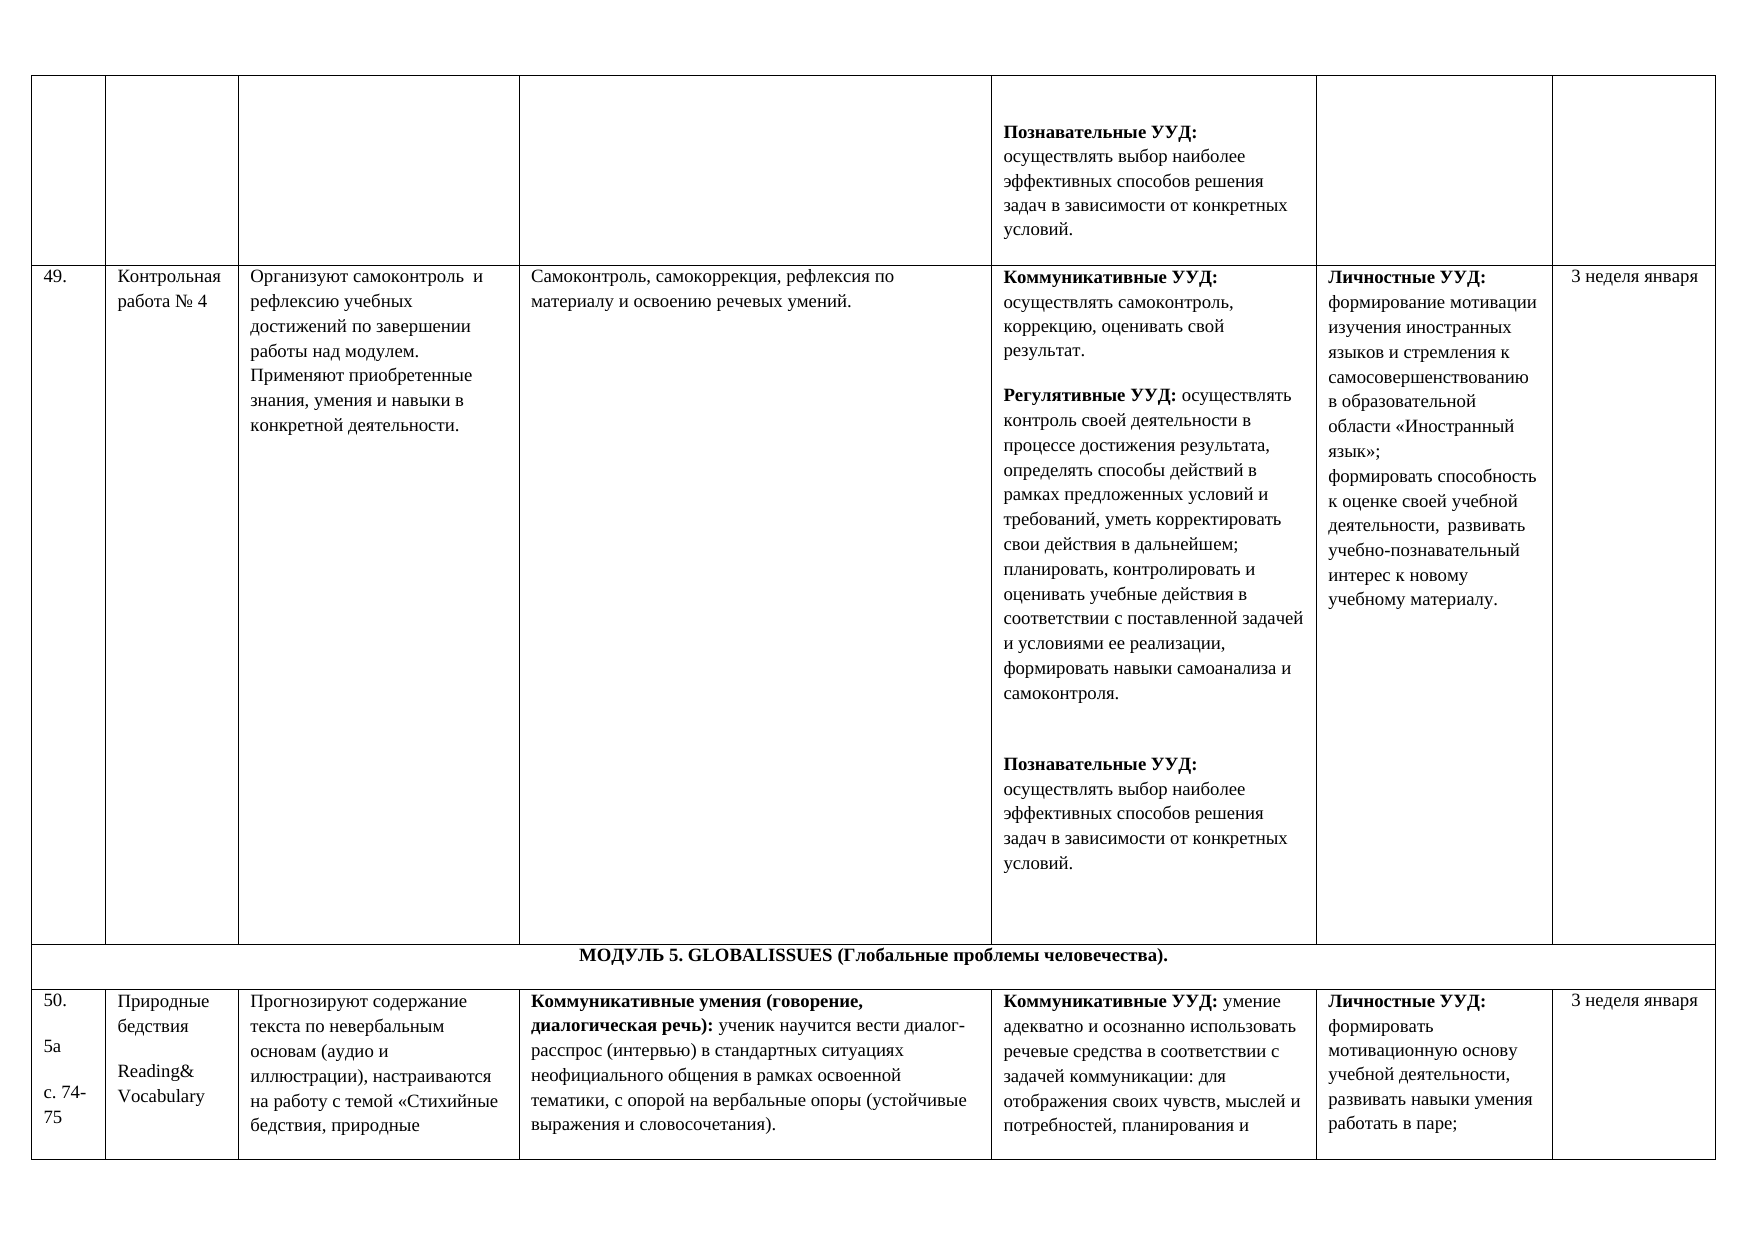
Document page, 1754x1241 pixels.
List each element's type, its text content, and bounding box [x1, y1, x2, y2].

table_cell Коммуникативные УУД: умение адекватно и осознанно использовать речевые средства в соответствии с задачей коммуникации: для отображения своих чувств, мыслей и потребностей, планирования и [992, 990, 1316, 1159]
table_cell 49. [32, 266, 105, 944]
table_cell 3 неделя января [1553, 266, 1715, 944]
table_cell Природные бедствия Reading& Vocabulary [106, 990, 238, 1159]
table_header [1317, 76, 1552, 265]
table_header [32, 76, 105, 265]
table_header [1553, 76, 1715, 265]
table_cell Коммуникативные УУД: осуществлять самоконтроль, коррекцию, оценивать свой результат. Регулятивные УУД: осуществлять контроль своей деятельности в процессе достижения результата, определять способы действий в рамках предложенных условий и требований, уметь корректировать свои действия в дальнейшем; планировать, контролировать и оценивать учебные действия в соответствии с поставленной задачей и условиями ее реализации, формировать навыки самоанализа и самоконтроля. Познавательные УУД: осуществлять выбор наиболее эффективных способов решения задач в зависимости от конкретных условий. [992, 266, 1316, 944]
table_header [239, 76, 519, 265]
table_cell Личностные УУД: формировать мотивационную основу учебной деятельности, развивать навыки умения работать в паре; [1317, 990, 1552, 1159]
table_cell Прогнозируют содержание текста по невербальным основам (аудио и иллюстрации), настраиваются на работу с темой «Стихийные бедствия, природные [239, 990, 519, 1159]
table_header [520, 76, 991, 265]
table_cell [239, 266, 519, 944]
table_header [106, 76, 238, 265]
table_cell 3 неделя января [1553, 990, 1715, 1159]
table_cell МОДУЛЬ 5. GLOBALISSUES (Глобальные проблемы человечества). [32, 945, 1715, 989]
table_cell Коммуникативные умения (говорение, диалогическая речь): ученик научится вести диалог- расспрос (интервью) в стандартных ситуациях неофициального общения в рамках освоенной тематики, с опорой на вербальные опоры (устойчивые выражения и словосочетания). [520, 990, 991, 1159]
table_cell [1317, 266, 1552, 944]
table_header Познавательные УУД: осуществлять выбор наиболее эффективных способов решения задач в зависимости от конкретных условий. [992, 76, 1316, 265]
table_cell Контрольная работа № 4 [106, 266, 238, 944]
table_cell Самоконтроль, самокоррекция, рефлексия по материалу и освоению речевых умений. [520, 266, 991, 944]
table_cell 50. 5a с. 74- 75 [32, 990, 105, 1159]
